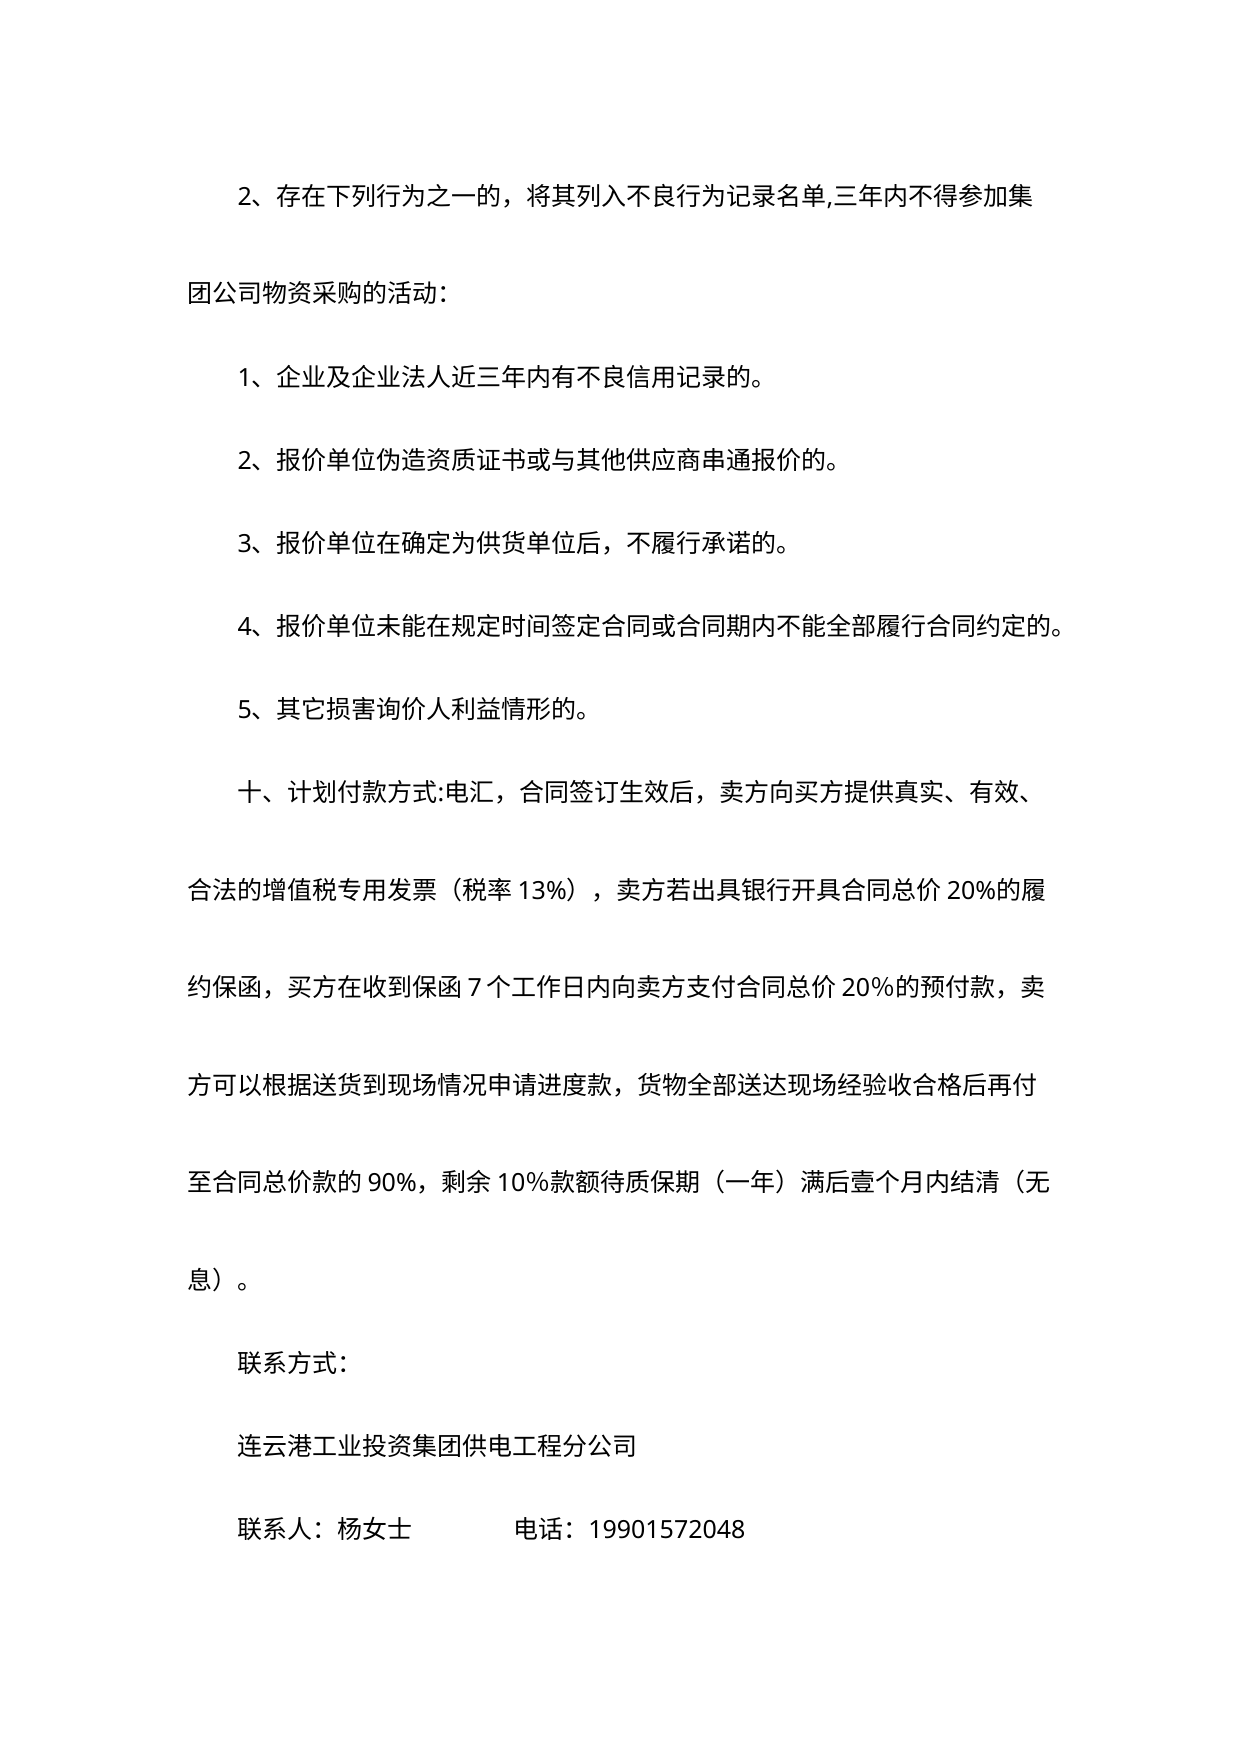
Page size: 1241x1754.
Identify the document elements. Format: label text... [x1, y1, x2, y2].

text 2、报价单位伪造资质证书或与其他供应商串通报价的。 [187, 426, 1053, 491]
text 3、报价单位在确定为供货单位后，不履行承诺的。 [187, 509, 1053, 574]
text 2、存在下列行为之一的，将其列入不良行为记录名单,三年内不得参加集团公司物资采购的活动： [187, 162, 1053, 324]
text 1、企业及企业法人近三年内有不良信用记录的。 [187, 343, 1053, 408]
text 十、计划付款方式:电汇，合同签订生效后，卖方向买方提供真实、有效、合法的增值税专用发票（税率13%），卖方若出具银行开具合同总价20%的履约保函，买方在收到保函7个工作日内向卖方支付合同总价20％的预付款，卖方可以根据送货到现场情况申请进度款，货物全部送达现场经验收合格后再付至合同总价款的90%，剩余10％款额待质保期（一年）满后壹个月内结清（无息）。 [187, 758, 1053, 1311]
text 联系方式： [187, 1329, 1053, 1394]
text 5、其它损害询价人利益情形的。 [187, 675, 1053, 740]
text 连云港工业投资集团供电工程分公司 [187, 1412, 1053, 1477]
text 4、报价单位未能在规定时间签定合同或合同期内不能全部履行合同约定的。 [187, 592, 1053, 657]
text 联系人：杨女士 电话：19901572048 [187, 1495, 1053, 1560]
